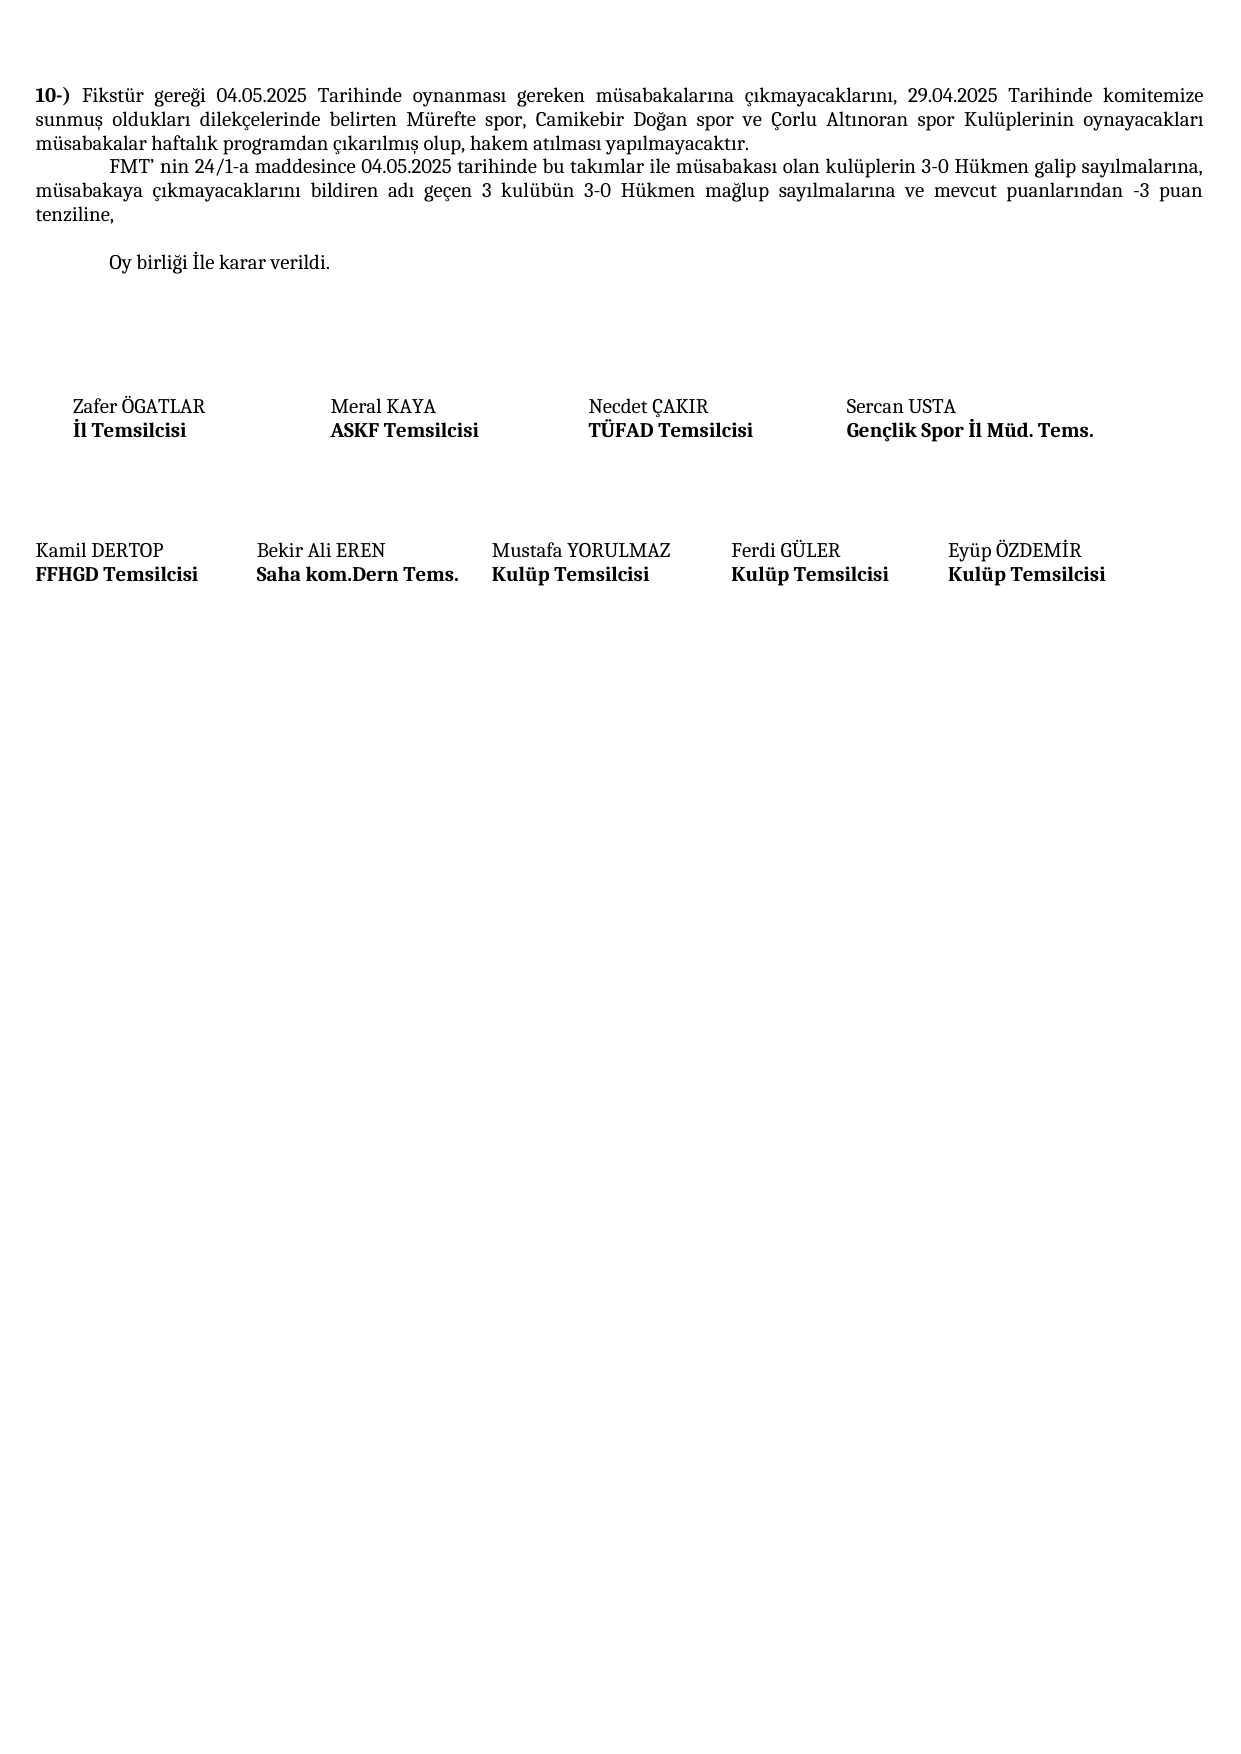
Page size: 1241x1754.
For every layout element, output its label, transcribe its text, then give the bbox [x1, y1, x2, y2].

text FMT’ nin 24/1-a maddesince 04.05.2025 tarihinde bu takımlar ile müsabakası olan kulüplerin 3-0 Hükmen galip sayılmalarına, müsabakaya çıkmayacaklarını bildiren adı geçen 3 kulübün 3-0 Hükmen mağlup sayılmalarına ve mevcut puanlarından -3 puan tenziline, [35, 155, 1205, 227]
text Oy birliği İle karar verildi. [35, 251, 1205, 275]
text Kamil DERTOP Bekir Ali EREN Mustafa YORULMAZ Ferdi GÜLER Eyüp ÖZDEMİR [35, 538, 1205, 562]
text İl Temsilcisi ASKF Temsilcisi TÜFAD Temsilcisi Gençlik Spor İl Müd. Tems. [35, 419, 1205, 443]
text Zafer ÖGATLAR Meral KAYA Necdet ÇAKIR Sercan USTA [35, 395, 1205, 419]
text 10-) Fikstür gereği 04.05.2025 Tarihinde oynanması gereken müsabakalarına çıkmayacaklarını, 29.04.2025 Tarihinde komitemize sunmuş oldukları dilekçelerinde belirten Mürefte spor, Camikebir Doğan spor ve Çorlu Altınoran spor Kulüplerinin oynayacakları müsabakalar haftalık programdan çıkarılmış olup, hakem atılması yapılmayacaktır. [35, 83, 1205, 155]
text FFHGD Temsilcisi Saha kom.Dern Tems. Kulüp Temsilcisi Kulüp Temsilcisi Kulüp Temsilcisi [35, 562, 1205, 586]
